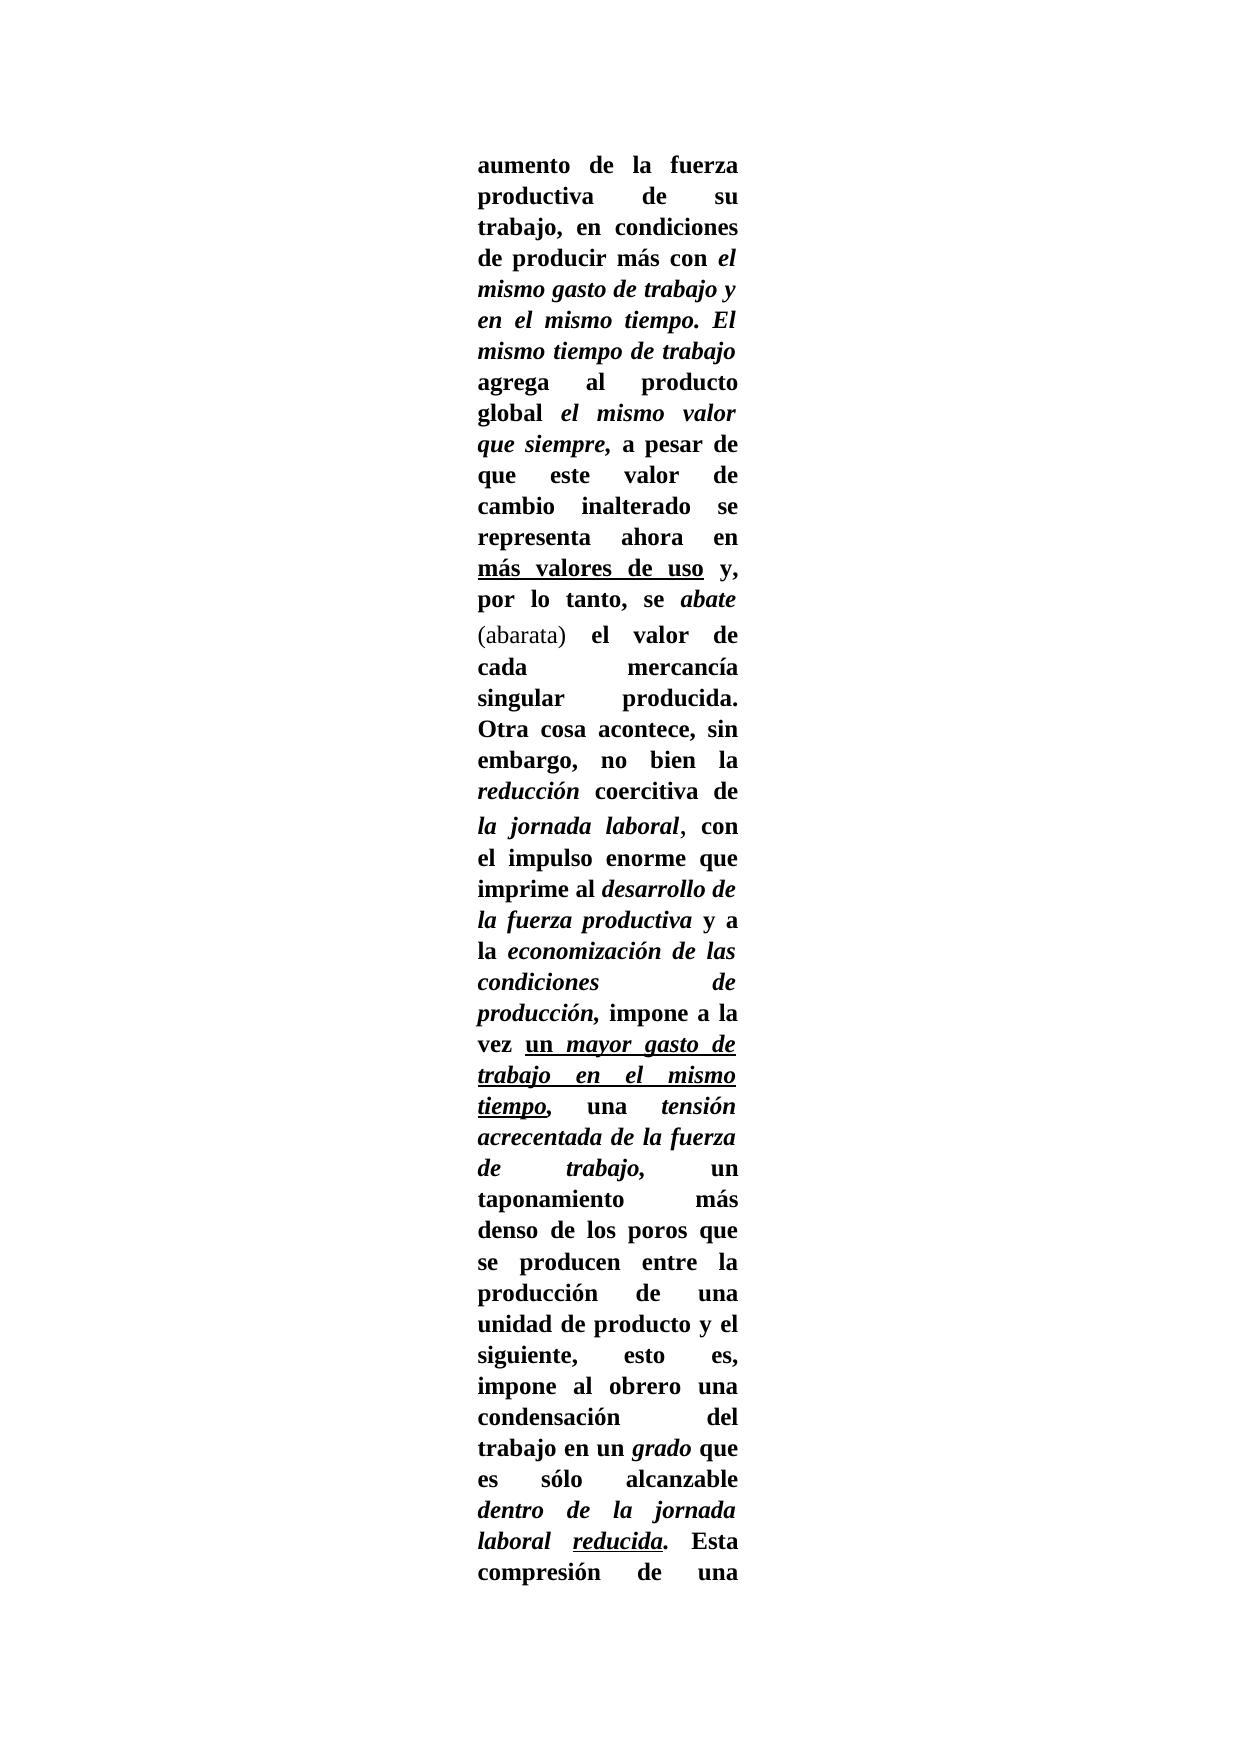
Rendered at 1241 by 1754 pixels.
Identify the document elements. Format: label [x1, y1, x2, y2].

text [477, 150, 738, 1586]
